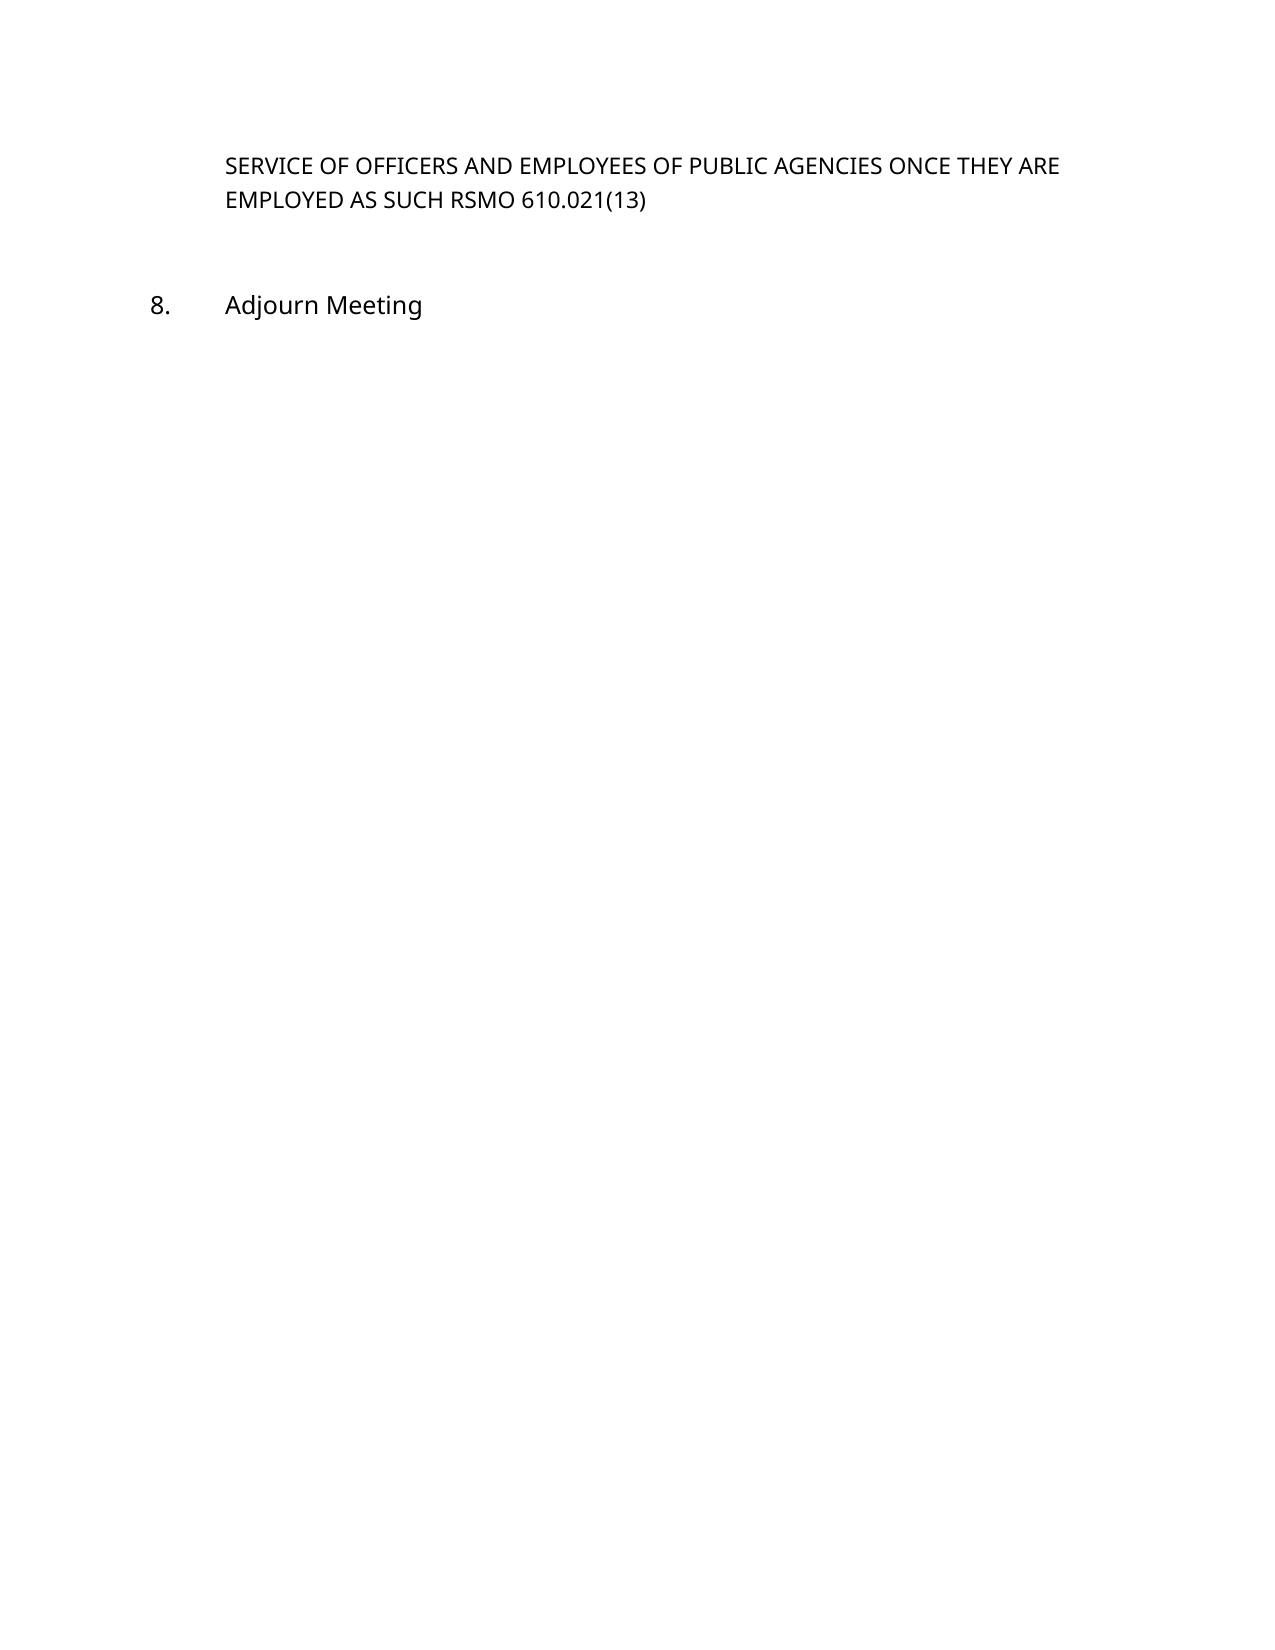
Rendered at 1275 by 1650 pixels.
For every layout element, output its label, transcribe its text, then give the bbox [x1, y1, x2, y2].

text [150, 150, 1125, 215]
text 8. Adjourn Meeting [150, 288, 1125, 322]
